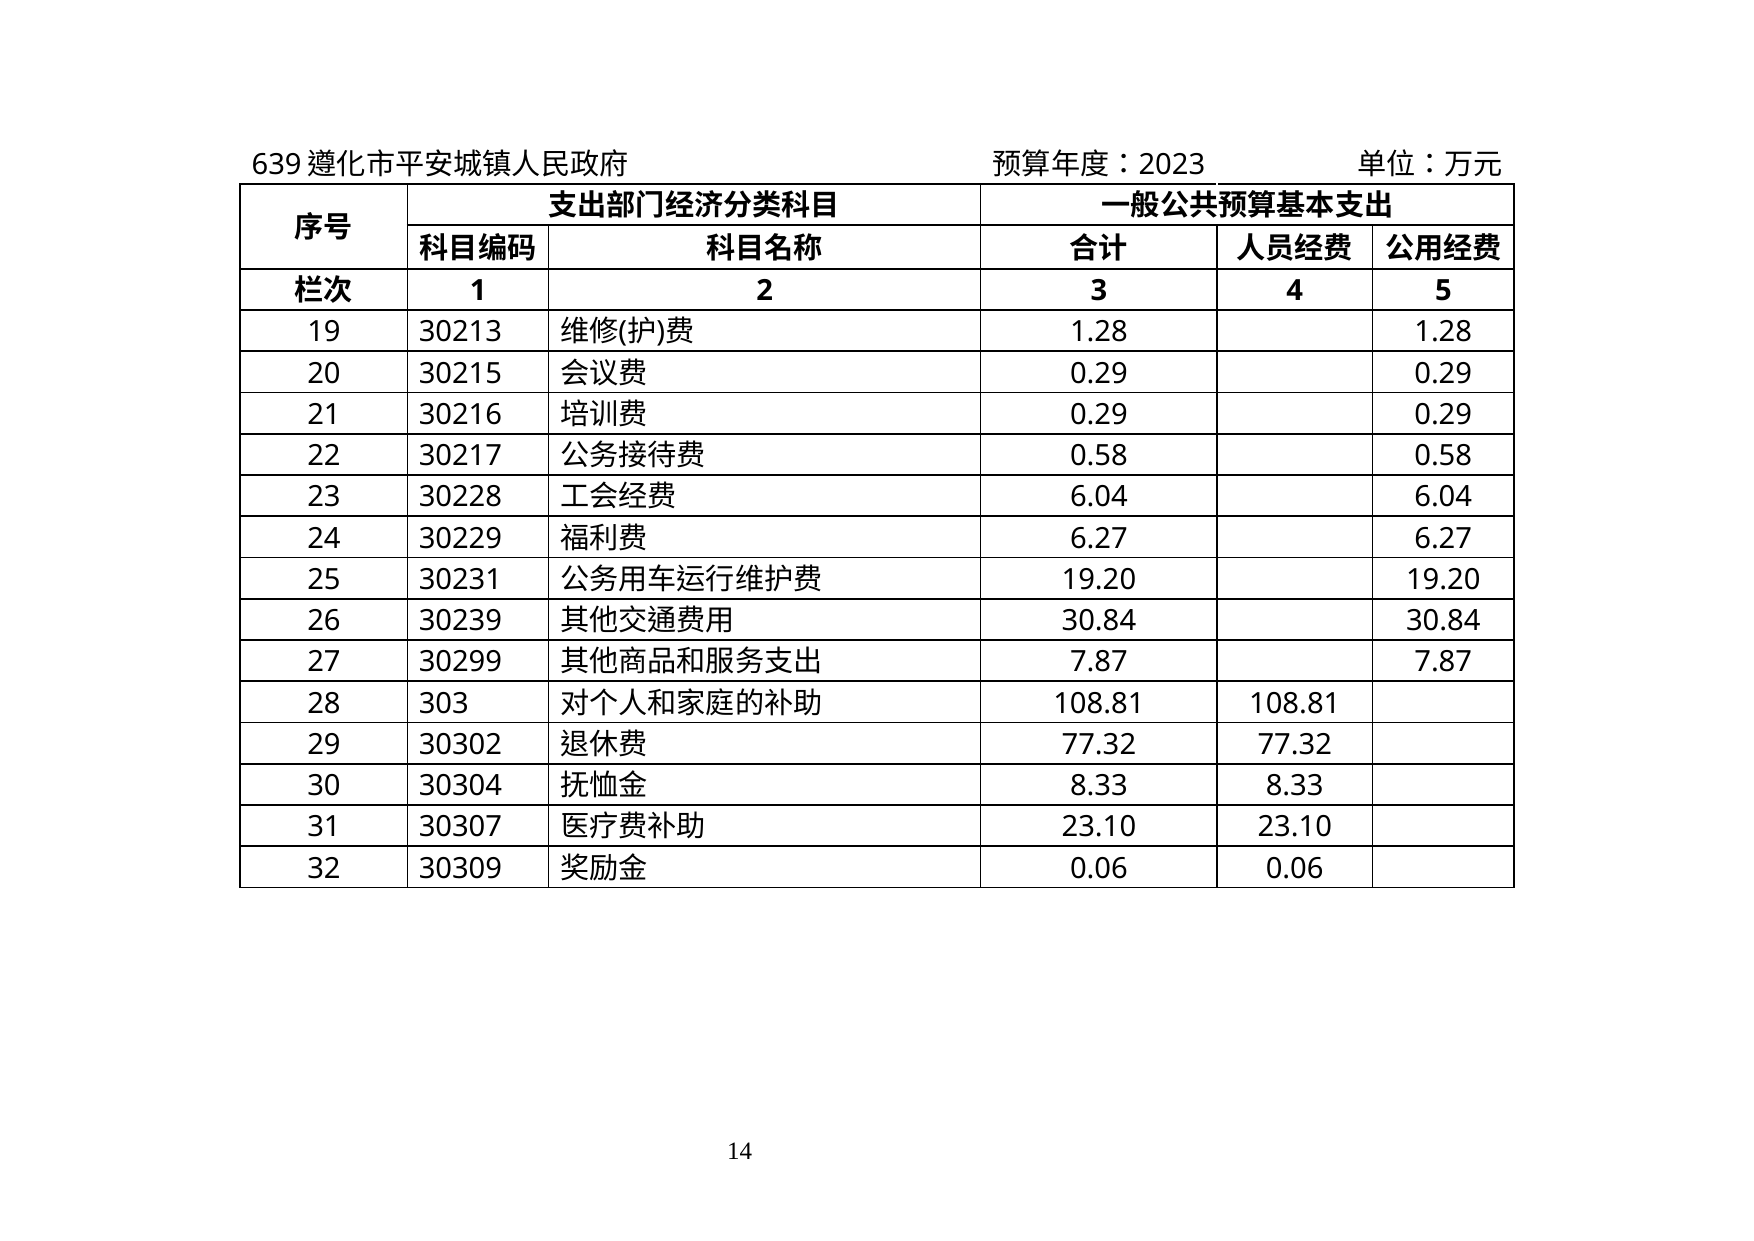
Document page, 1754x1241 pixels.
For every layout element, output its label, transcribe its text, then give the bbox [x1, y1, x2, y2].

table_cell [1218, 476, 1372, 515]
table_cell 77.32 [981, 723, 1216, 763]
table_cell 合计 [981, 226, 1216, 268]
table_cell 1.28 [1373, 311, 1513, 350]
table_cell 28 [241, 682, 407, 722]
table_cell 19.20 [981, 558, 1216, 598]
table_cell [1373, 682, 1513, 722]
table_cell 6.04 [1373, 476, 1513, 515]
table_cell 1.28 [981, 311, 1216, 350]
table_cell 30309 [408, 847, 548, 887]
table_cell 0.29 [1373, 393, 1513, 433]
table_cell 77.32 [1218, 723, 1372, 763]
table_cell 30 [241, 765, 407, 804]
table_cell 30217 [408, 435, 548, 474]
table_cell 30231 [408, 558, 548, 598]
table_cell 人员经费 [1218, 226, 1372, 268]
table_cell 序号 [241, 185, 407, 268]
table_header 639遵化市平安城镇人民政府 [241, 143, 980, 183]
table_cell 公用经费 [1373, 226, 1513, 268]
table_cell 30228 [408, 476, 548, 515]
table_cell 其他交通费用 [549, 600, 980, 639]
table_cell 8.33 [1218, 765, 1372, 804]
table_cell 26 [241, 600, 407, 639]
table_cell 30302 [408, 723, 548, 763]
table_cell 30215 [408, 352, 548, 392]
table_cell 303 [408, 682, 548, 722]
table_cell 退休费 [549, 723, 980, 763]
table_cell 对个人和家庭的补助 [549, 682, 980, 722]
table_cell 0.29 [1373, 352, 1513, 392]
table_cell [1218, 641, 1372, 680]
table_cell 工会经费 [549, 476, 980, 515]
table_cell [1218, 558, 1372, 598]
table_cell 30304 [408, 765, 548, 804]
table_cell 公务用车运行维护费 [549, 558, 980, 598]
table_cell 32 [241, 847, 407, 887]
table_cell [1373, 806, 1513, 845]
table_cell 29 [241, 723, 407, 763]
table_cell 其他商品和服务支出 [549, 641, 980, 680]
table_cell 108.81 [981, 682, 1216, 722]
table_cell [1373, 723, 1513, 763]
table_cell 21 [241, 393, 407, 433]
table_cell 培训费 [549, 393, 980, 433]
table_cell 8.33 [981, 765, 1216, 804]
table_cell 科目名称 [549, 226, 980, 268]
table_cell 福利费 [549, 517, 980, 557]
table_cell 30.84 [1373, 600, 1513, 639]
table_cell 108.81 [1218, 682, 1372, 722]
table_cell 奖励金 [549, 847, 980, 887]
table_cell 23.10 [981, 806, 1216, 845]
table_cell 20 [241, 352, 407, 392]
table_cell 31 [241, 806, 407, 845]
table_cell 23 [241, 476, 407, 515]
table_cell 5 [1373, 270, 1513, 309]
table_cell 支出部门经济分类科目 [408, 185, 980, 224]
table_cell [1373, 765, 1513, 804]
table_cell [1218, 435, 1372, 474]
table_cell [1218, 600, 1372, 639]
table_cell 0.29 [981, 352, 1216, 392]
table_cell 维修(护)费 [549, 311, 980, 350]
table_cell 2 [549, 270, 980, 309]
table_cell 24 [241, 517, 407, 557]
table_cell 0.58 [1373, 435, 1513, 474]
table_cell 0.06 [981, 847, 1216, 887]
table_cell [1218, 311, 1372, 350]
table_cell 0.06 [1218, 847, 1372, 887]
table_cell 7.87 [981, 641, 1216, 680]
table_cell 30239 [408, 600, 548, 639]
table_cell 4 [1218, 270, 1372, 309]
table_cell [1218, 517, 1372, 557]
table_cell 19 [241, 311, 407, 350]
table_cell 25 [241, 558, 407, 598]
table_cell 7.87 [1373, 641, 1513, 680]
table_cell 30229 [408, 517, 548, 557]
table_cell 6.27 [981, 517, 1216, 557]
table_cell 公务接待费 [549, 435, 980, 474]
table_cell 会议费 [549, 352, 980, 392]
table_cell 30213 [408, 311, 548, 350]
table_cell 22 [241, 435, 407, 474]
table_header 预算年度：2023 [981, 143, 1216, 183]
table_cell [1373, 847, 1513, 887]
table_cell 医疗费补助 [549, 806, 980, 845]
table_cell 栏次 [241, 270, 407, 309]
table_cell 19.20 [1373, 558, 1513, 598]
table_cell 27 [241, 641, 407, 680]
table_cell 23.10 [1218, 806, 1372, 845]
table_header 单位：万元 [1218, 143, 1513, 183]
table_cell 1 [408, 270, 548, 309]
table_cell 30216 [408, 393, 548, 433]
table_cell 30307 [408, 806, 548, 845]
table_cell 0.29 [981, 393, 1216, 433]
table_cell 3 [981, 270, 1216, 309]
table_cell 抚恤金 [549, 765, 980, 804]
table_cell 6.04 [981, 476, 1216, 515]
table_cell 科目编码 [408, 226, 548, 268]
table_cell [1218, 352, 1372, 392]
table_cell [1218, 393, 1372, 433]
table_cell 6.27 [1373, 517, 1513, 557]
table_cell 0.58 [981, 435, 1216, 474]
table_cell 30.84 [981, 600, 1216, 639]
table_cell 30299 [408, 641, 548, 680]
table_cell 一般公共预算基本支出 [981, 185, 1513, 224]
